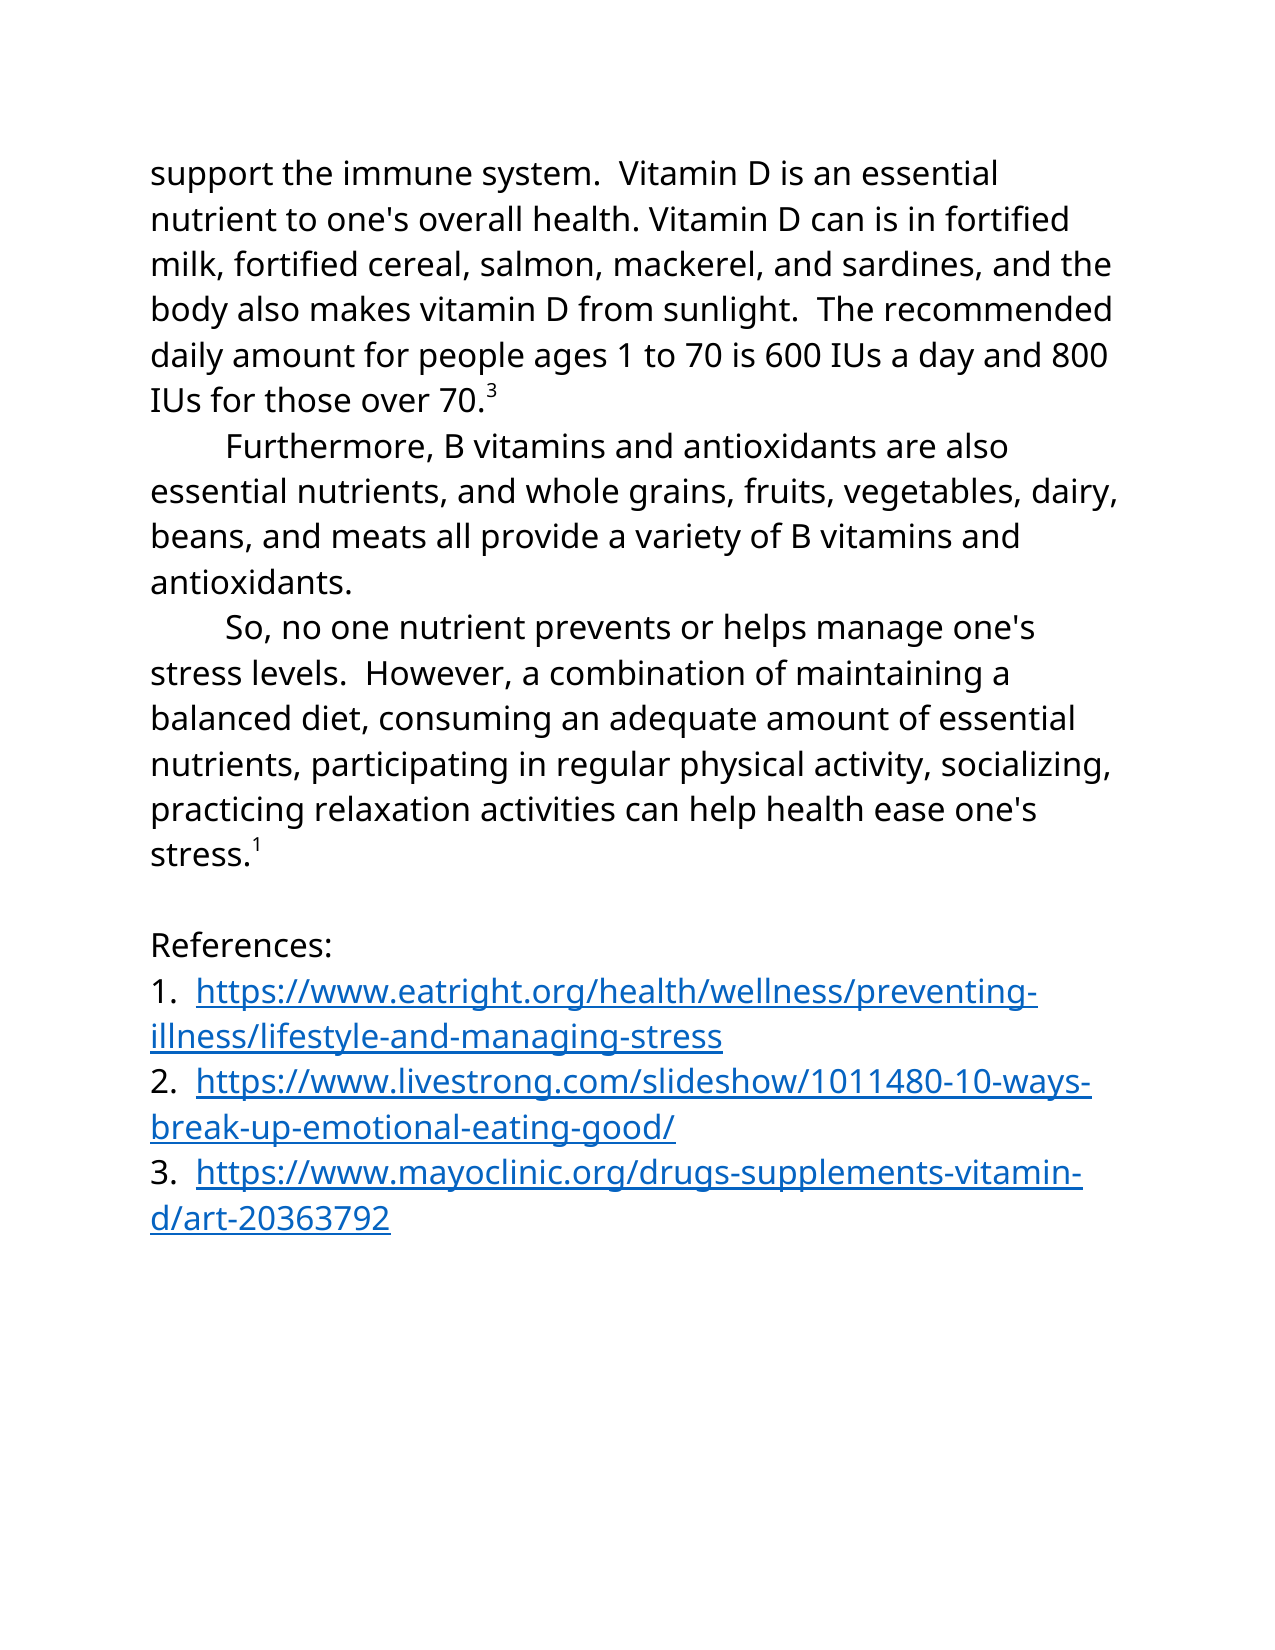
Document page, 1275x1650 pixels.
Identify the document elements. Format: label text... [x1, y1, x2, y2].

text 2. https://www.livestrong.com/slideshow/1011480-10-ways-break-up-emotional-eating-good/ [150, 1058, 1125, 1149]
text 3. https://www.mayoclinic.org/drugs-supplements-vitamin-d/art-20363792 [150, 1149, 1125, 1240]
text So, no one nutrient prevents or helps manage one's stress levels. However, a combination of maintaining a balanced diet, consuming an adequate amount of essential nutrients, participating in regular physical activity, socializing, practicing relaxation activities can help health ease one's stress.1 [150, 604, 1125, 877]
text 1. https://www.eatright.org/health/wellness/preventing-illness/lifestyle-and-managing-stress [150, 967, 1125, 1058]
text References: [150, 922, 1125, 967]
text Furthermore, B vitamins and antioxidants are also essential nutrients, and whole grains, fruits, vegetables, dairy, beans, and meats all provide a variety of B vitamins and antioxidants. [150, 422, 1125, 604]
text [150, 150, 1125, 422]
